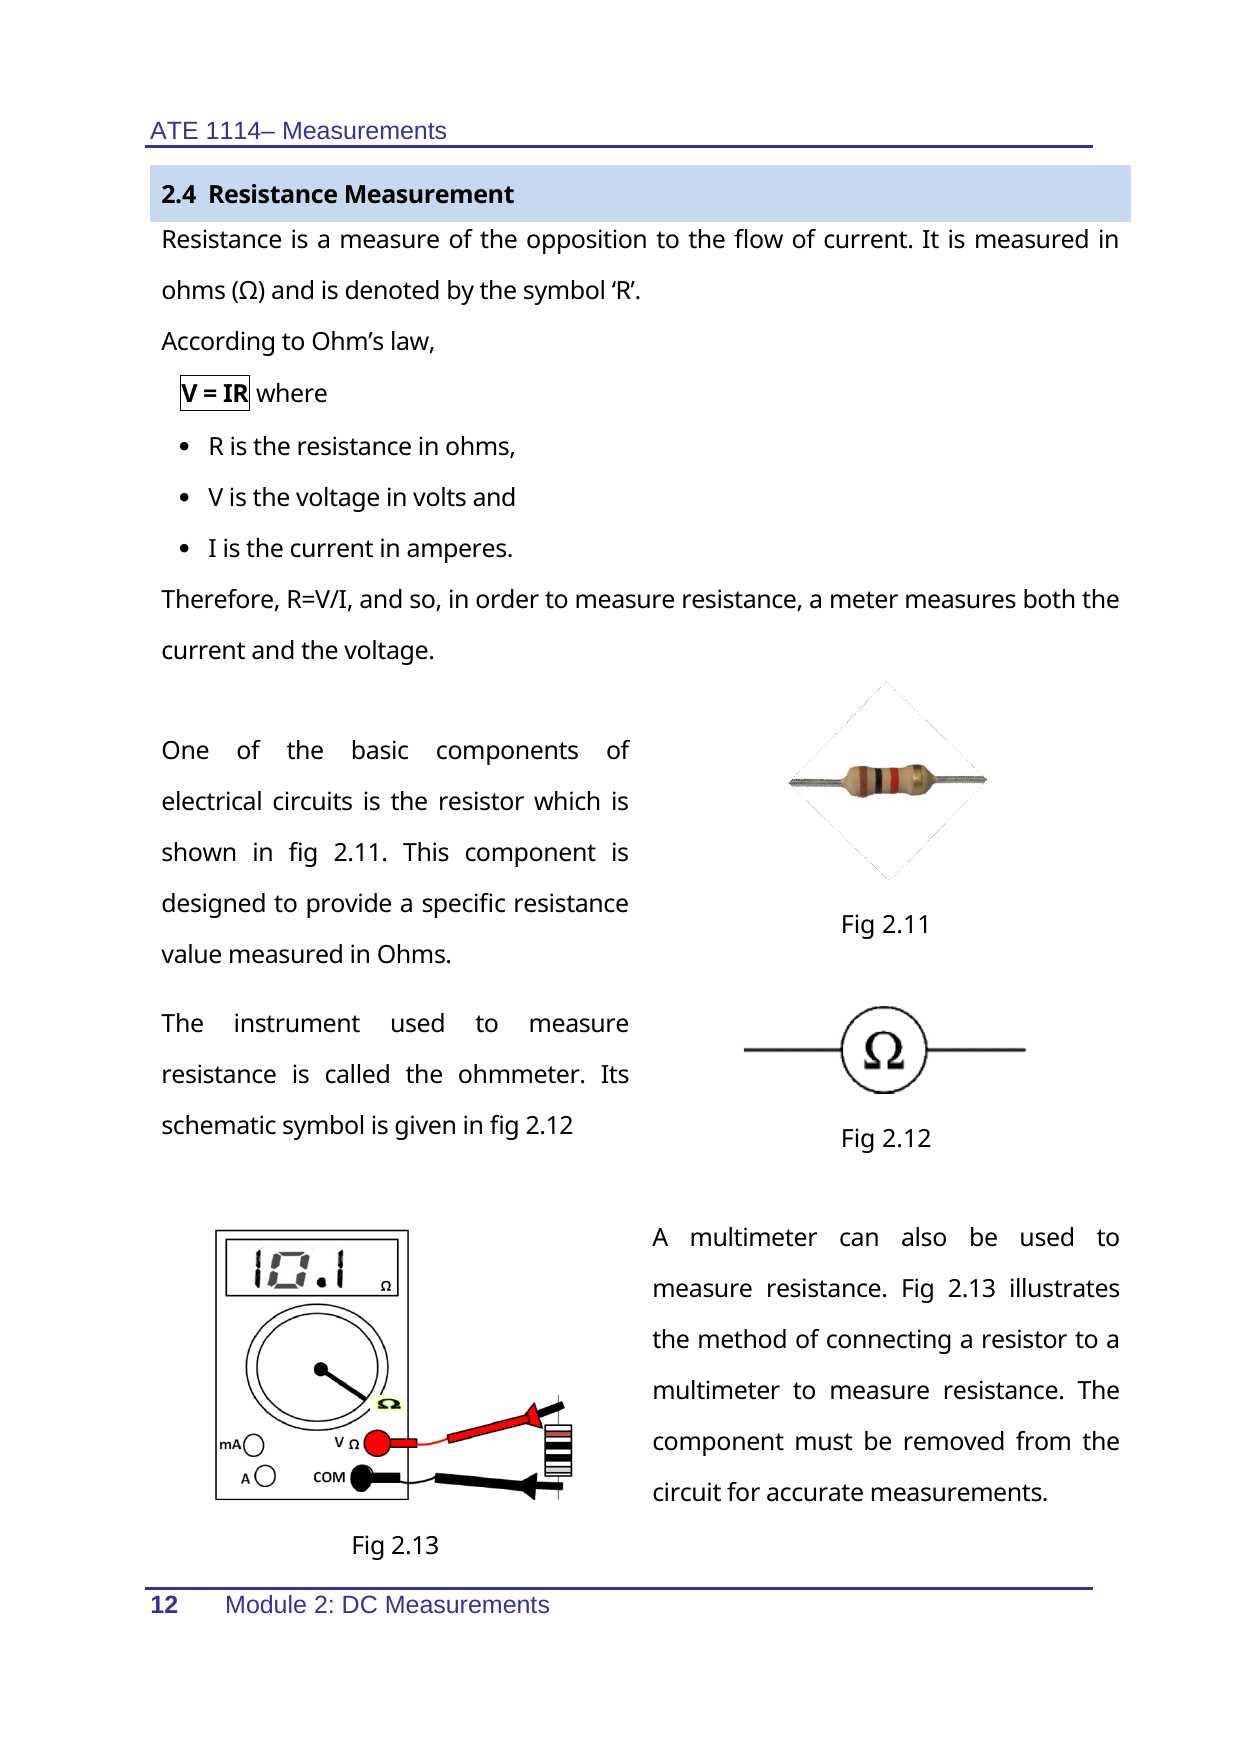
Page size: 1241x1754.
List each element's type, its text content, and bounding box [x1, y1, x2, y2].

table_cell The instrument used to measure resistance is called the ohmmeter. Its schematic symbol is given in fig 2.12 [150, 1006, 641, 1220]
picture [743, 1006, 1029, 1094]
table_cell Resistance is a measure of the opposition to the flow of current. It is measured in ohms (Ω) and is denoted by the symbol ‘R’. According to Ohm’s law, V = IR where R is the resistance in ohms, V is the voltage in volts and I is the current in amperes. Therefore, R=V/I, and so, in order to measure resistance, a meter measures both the current and the voltage. [150, 222, 1131, 681]
table_cell One of the basic components of electrical circuits is the resistor which is shown in fig 2.11. This component is designed to provide a specific resistance value measured in Ohms. [150, 681, 641, 1006]
table_cell Fig 2.11 [641, 681, 1131, 1006]
table_cell Fig 2.12 [641, 1006, 1131, 1220]
table_header 2.4 Resistance Measurement [150, 165, 1131, 222]
table_cell Fig 2.13 [150, 1220, 641, 1576]
table_cell A multimeter can also be used to measure resistance. Fig 2.13 illustrates the method of connecting a resistor to a multimeter to measure resistance. The component must be removed from the circuit for accurate measurements. [641, 1220, 1131, 1576]
picture [202, 1219, 589, 1514]
picture [789, 682, 987, 880]
